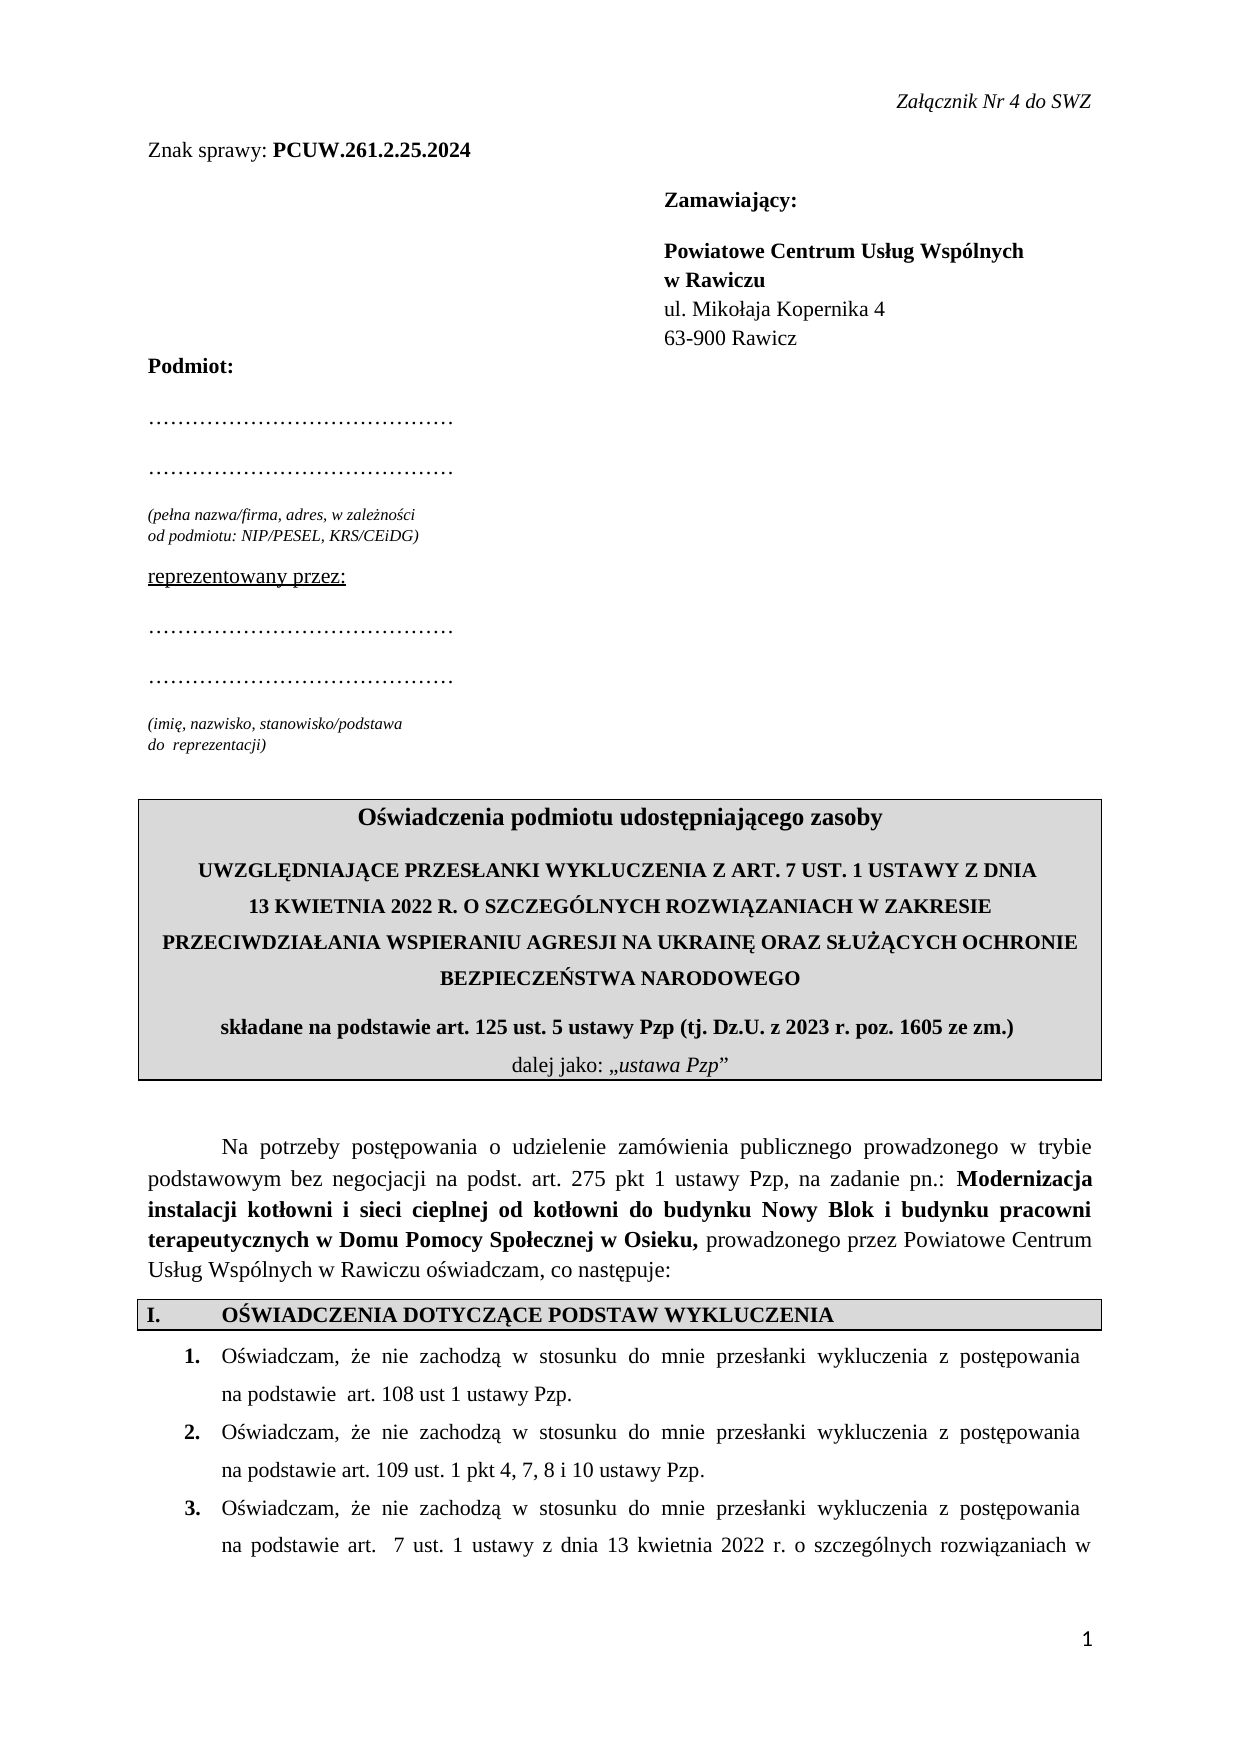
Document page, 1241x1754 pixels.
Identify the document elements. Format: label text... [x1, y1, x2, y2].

list Oświadczam, że nie zachodzą w stosunku do mnie przesłanki wykluczenia z postępowania na podstawie art. 108 ust 1 ustawy Pzp. [184, 1343, 1093, 1406]
text …………………………………… [148, 613, 472, 638]
text Znak sprawy: PCUW.261.2.25.2024 [148, 137, 1093, 162]
text składane na podstawie art. 125 ust. 5 ustawy Pzp (tj. Dz.U. z 2023 r. poz. 1605 ze zm.) dalej jako: „ustawa Pzp” [139, 1011, 1101, 1079]
list Oświadczam, że nie zachodzą w stosunku do mnie przesłanki wykluczenia z postępowania na podstawie art. 109 ust. 1 pkt 4, 7, 8 i 10 ustawy Pzp. [184, 1419, 1093, 1482]
text Powiatowe Centrum Usług Wspólnych w Rawiczu ul. Mikołaja Kopernika 4 63-900 Rawicz [664, 238, 1093, 350]
text Podmiot: [148, 353, 1093, 379]
text reprezentowany przez: [148, 563, 1093, 588]
list OŚWIADCZENIA DOTYCZĄCE PODSTAW WYKLUCZENIA [138, 1300, 1101, 1329]
text Na potrzeby postępowania o udzielenie zamówienia publicznego prowadzonego w trybie podstawowym bez negocjacji na podst. art. 275 pkt 1 ustawy Pzp, na zadanie pn.: Modernizacja instalacji kotłowni i sieci cieplnej od kotłowni do budynku Nowy Blok i budynku pracowni terapeutycznych w Domu Pomocy Społecznej w Osieku, prowadzonego przez Powiatowe Centrum Usług Wspólnych w Rawiczu oświadczam, co następuje: [148, 1133, 1093, 1283]
text …………………………………… [148, 404, 472, 429]
text Zamawiający: [590, 187, 1093, 212]
text (imię, nazwisko, stanowisko/podstawa do reprezentacji) [148, 714, 472, 754]
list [184, 1494, 1093, 1557]
text Oświadczenia podmiotu udostępniającego zasoby [139, 800, 1101, 831]
text Załącznik Nr 4 do SWZ [694, 89, 1093, 113]
text (pełna nazwa/firma, adres, w zależności od podmiotu: NIP/PESEL, KRS/CEiDG) [148, 505, 472, 544]
text …………………………………… [148, 454, 472, 479]
text UWZGLĘDNIAJĄCE PRZESŁANKI WYKLUCZENIA Z ART. 7 UST. 1 USTAWY Z DNIA 13 KWIETNIA 2022 R. o szczególnych rozwiązaniach w zakresie przeciwdziałania wspieraniu agresji na Ukrainę oraz służących ochronie bezpieczeństwa narodowego [139, 854, 1101, 990]
text …………………………………… [148, 663, 472, 689]
